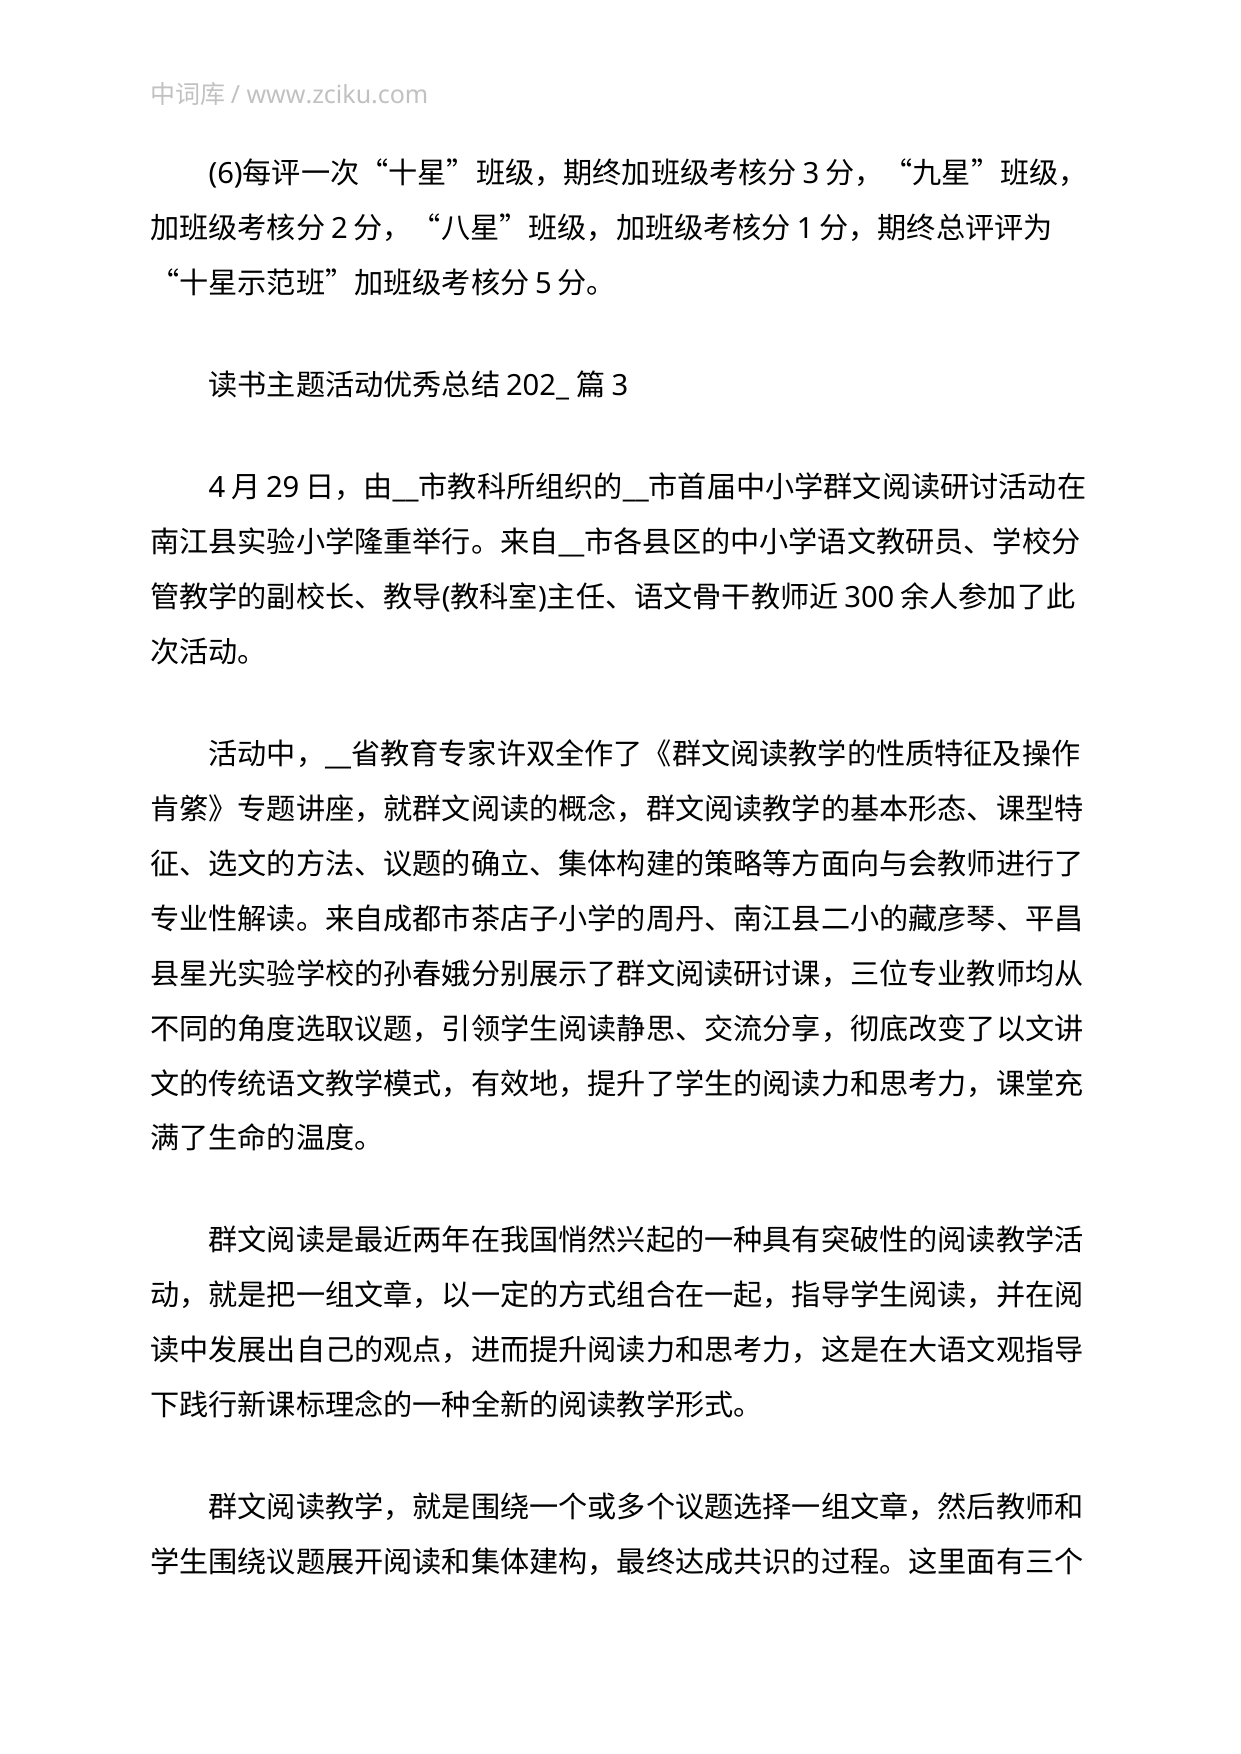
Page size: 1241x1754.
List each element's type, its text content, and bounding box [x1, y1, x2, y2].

text 读书主题活动优秀总结202_ 篇3 [150, 362, 1090, 404]
text 活动中，__省教育专家许双全作了《群文阅读教学的性质特征及操作肯綮》专题讲座，就群文阅读的概念，群文阅读教学的基本形态、课型特征、选文的方法、议题的确立、集体构建的策略等方面向与会教师进行了专业性解读。来自成都市茶店子小学的周丹、南江县二小的藏彦琴、平昌县星光实验学校的孙春娥分别展示了群文阅读研讨课，三位专业教师均从不同的角度选取议题，引领学生阅读静思、交流分享，彻底改变了以文讲文的传统语文教学模式，有效地，提升了学生的阅读力和思考力，课堂充满了生命的温度。 [150, 731, 1090, 1157]
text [150, 1483, 1090, 1581]
text 群文阅读是最近两年在我国悄然兴起的一种具有突破性的阅读教学活动，就是把一组文章，以一定的方式组合在一起，指导学生阅读，并在阅读中发展出自己的观点，进而提升阅读力和思考力，这是在大语文观指导下践行新课标理念的一种全新的阅读教学形式。 [150, 1217, 1090, 1424]
text (6)每评一次“十星”班级，期终加班级考核分3分，“九星”班级，加班级考核分2分，“八星”班级，加班级考核分1分，期终总评评为“十星示范班”加班级考核分5分。 [150, 150, 1090, 302]
text 4月29日，由__市教科所组织的__市首届中小学群文阅读研讨活动在南江县实验小学隆重举行。来自__市各县区的中小学语文教研员、学校分管教学的副校长、教导(教科室)主任、语文骨干教师近300余人参加了此次活动。 [150, 464, 1090, 671]
